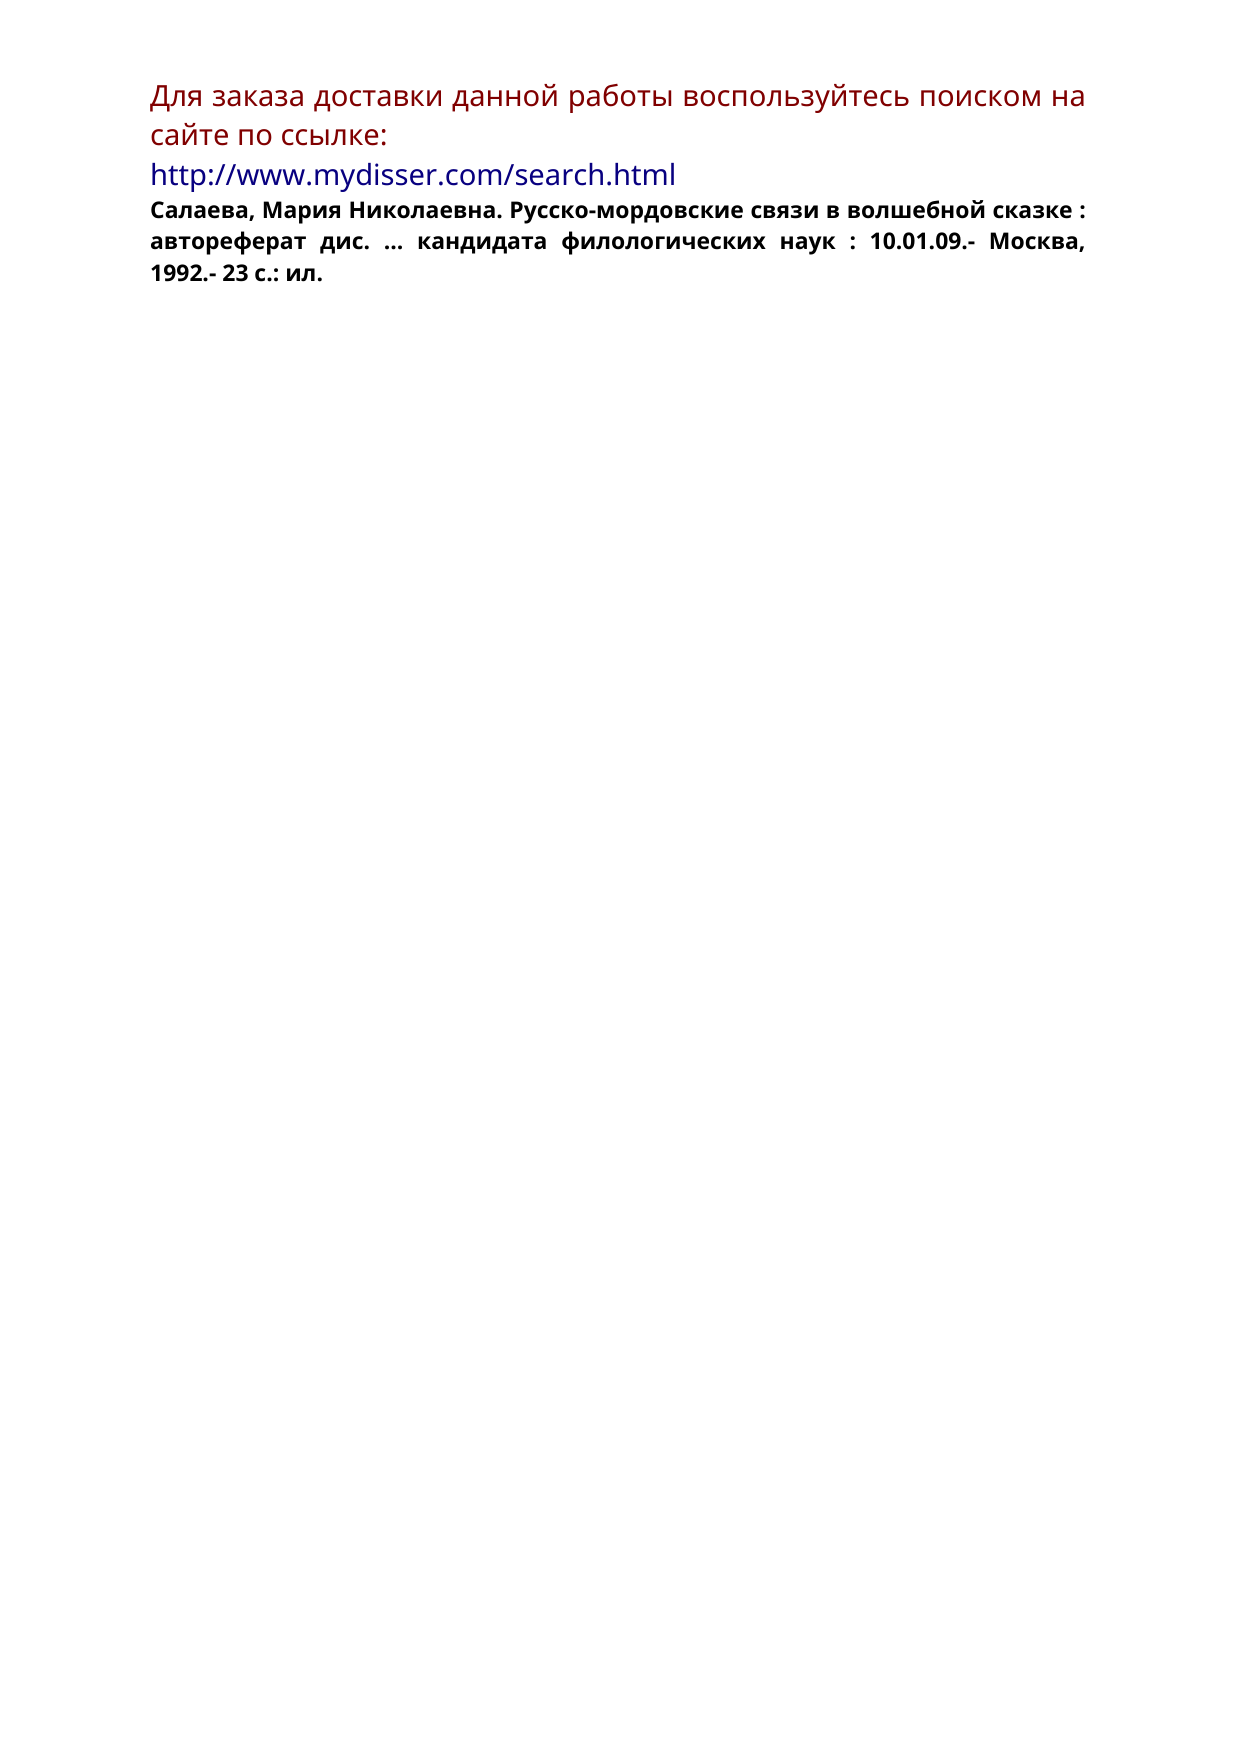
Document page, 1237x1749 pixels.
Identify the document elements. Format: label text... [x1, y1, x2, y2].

text Салаева, Мария Николаевна. Русско-мордовские связи в волшебной сказке : автореферат дис. ... кандидата филологических наук : 10.01.09.- Москва, 1992.- 23 с.: ил. [150, 194, 1086, 288]
